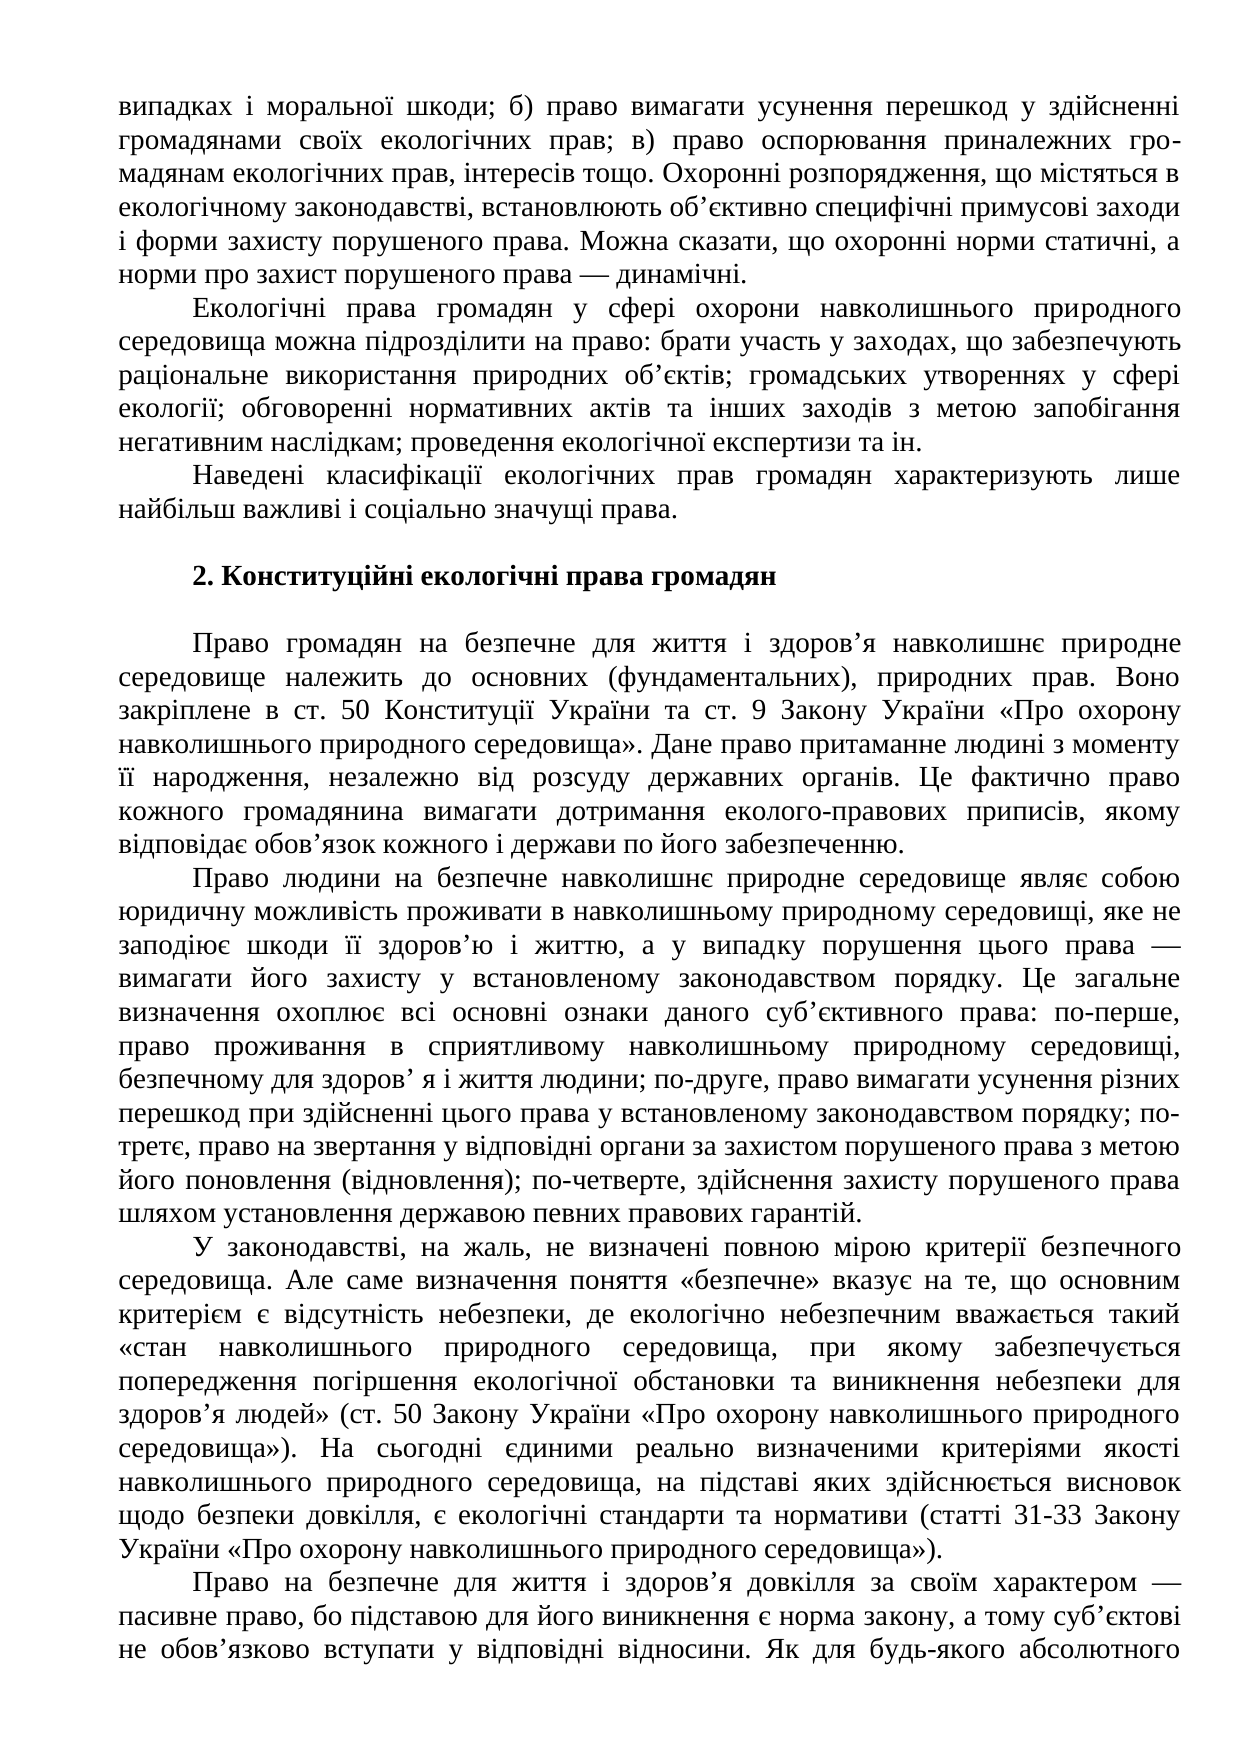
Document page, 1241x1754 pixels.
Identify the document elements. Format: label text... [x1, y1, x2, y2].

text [118, 88, 1181, 290]
text Екологічні права громадян у сфері охорони навколишнього природного середовища можна підрозділити на право: брати участь у заходах, що забезпечують раціональне використання природних об’єктів; громадських утвореннях у сфері екології; обговоренні нормативних актів та інших заходів з метою запобігання негативним наслідкам; проведення екологічної експертизи та ін. [118, 290, 1181, 457]
text У законодавстві, на жаль, не визначені повною мірою критерії безпечного середовища. Але саме визначення поняття «безпечне» вказує на те, що основним критерієм є відсутність небезпеки, де екологічно небезпечним вважається такий «стан навколишнього природного середовища, при якому забезпечується попередження погіршення екологічної обстановки та виникнення небезпеки для здоров’я людей» (ст. 50 Закону України «Про охорону навколишнього природного середовища»). На сьогодні єдиними реально визначеними критеріями якості навколишнього природного середовища, на підставі яких здійснюється висновок щодо безпеки довкілля, є екологічні стандарти та нормативи (статті 31-33 Закону України «Про охорону навколишнього природного середовища»). [118, 1229, 1181, 1564]
text Наведені класифікації екологічних прав громадян характеризують лише найбільш важливі і соціально значущі права. [118, 457, 1181, 524]
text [118, 1564, 1181, 1665]
text Право людини на безпечне навколишнє природне середовище являє собою юридичну можливість проживати в навколишньому природному середовищі, яке не заподіює шкоди її здоров’ю і життю, а у випадку порушення цього права — вимагати його захисту у встановленому законодавством порядку. Це загальне визначення охоплює всі основні ознаки даного суб’єктивного права: по-перше, право проживання в сприятливому навколишньому природному середовищі, безпечному для здоров’ я і життя людини; по-друге, право вимагати усунення різних перешкод при здійсненні цього права у встановленому законодавством порядку; по-третє, право на звертання у відповідні органи за захистом порушеного права з метою його поновлення (відновлення); по-четверте, здійснення захисту порушеного права шляхом установлення державою певних правових гарантій. [118, 860, 1181, 1229]
text Право громадян на безпечне для життя і здоров’я навколишнє природне середовище належить до основних (фундаментальних), природних прав. Воно закріплене в ст. 50 Конституції України та ст. 9 Закону України «Про охорону навколишнього природного середовища». Дане право притаманне людині з моменту її народження, незалежно від розсуду державних органів. Це фактично право кожного громадянина вимагати дотримання еколого-правових приписів, якому відповідає обов’язок кожного і держави по його забезпеченню. [118, 625, 1181, 860]
text 2. Конституційні екологічні права громадян [118, 558, 1181, 592]
